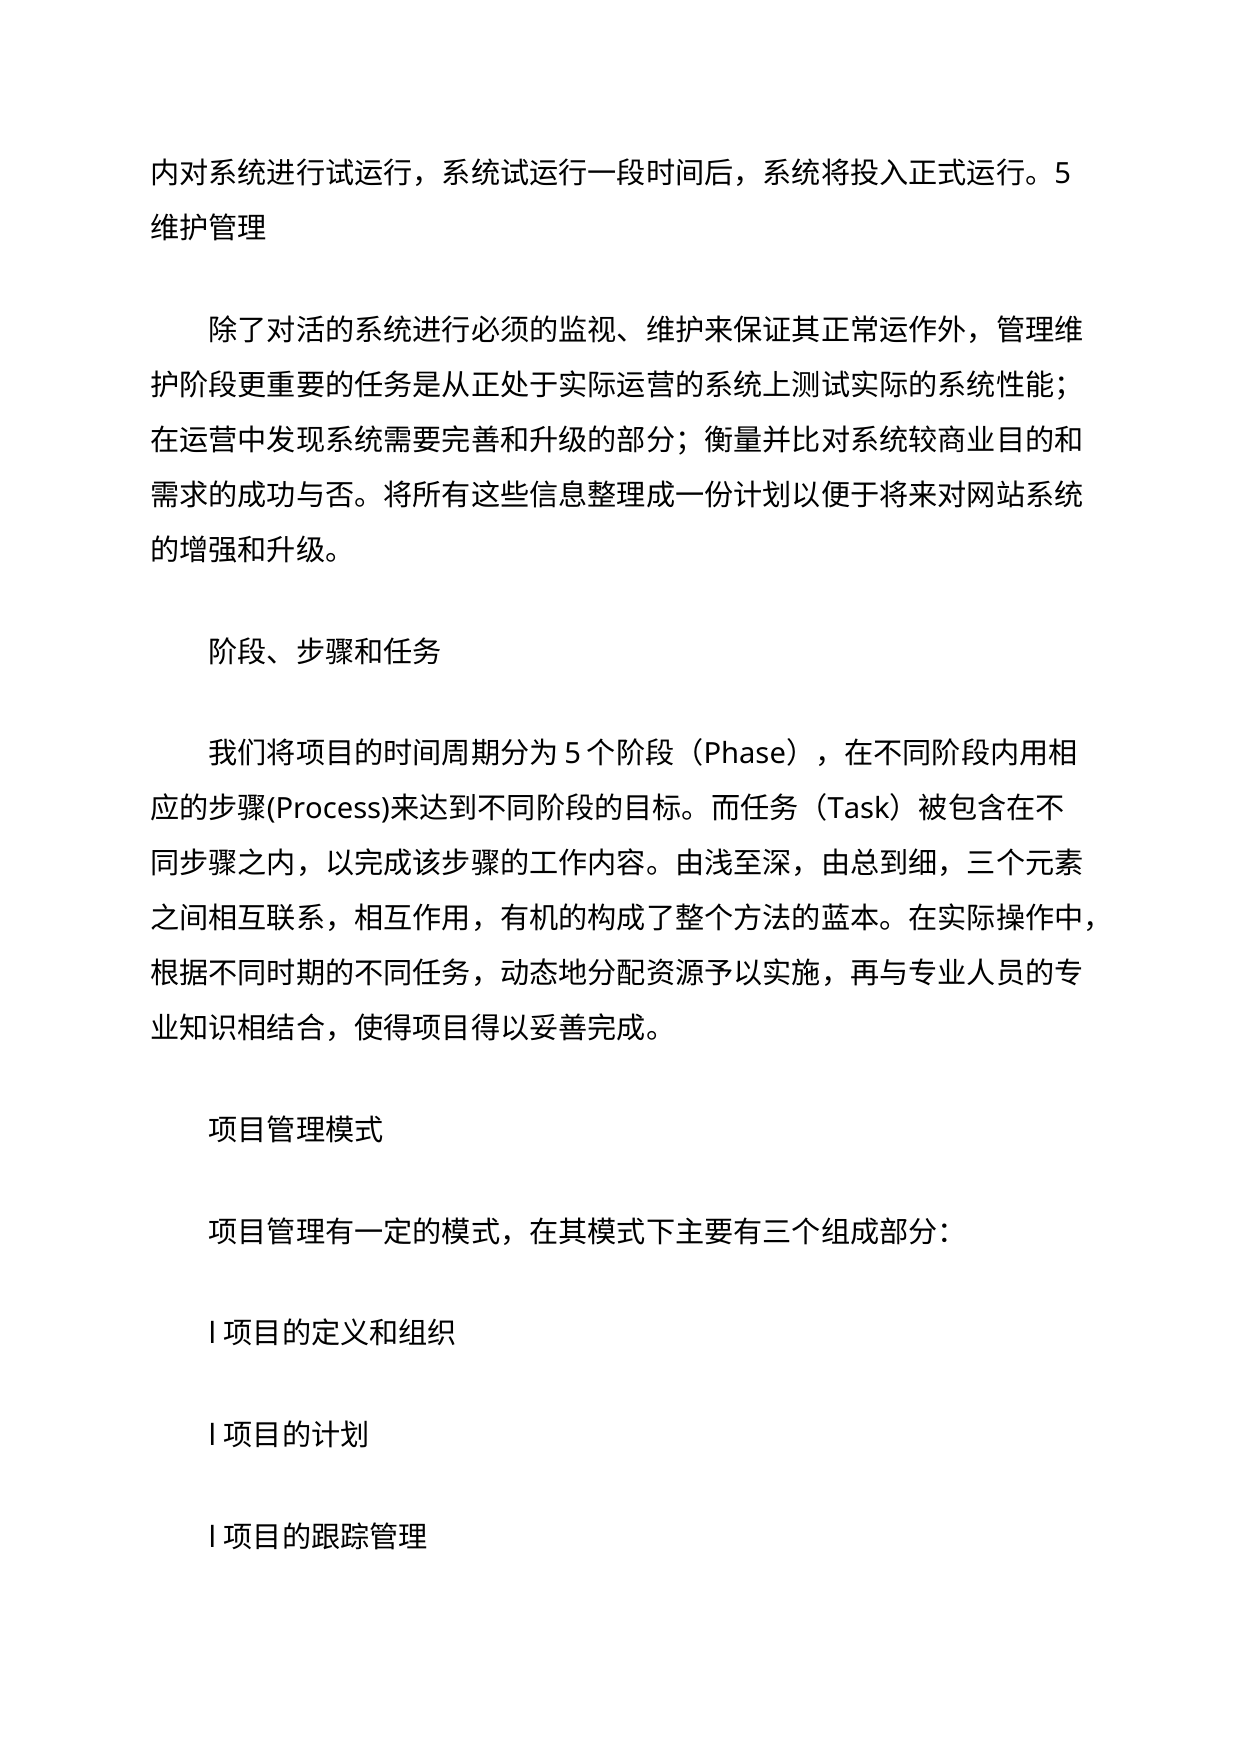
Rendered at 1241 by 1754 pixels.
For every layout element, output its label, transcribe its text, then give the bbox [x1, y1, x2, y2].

text l 项目的跟踪管理 [150, 1514, 1090, 1556]
text 项目管理有一定的模式，在其模式下主要有三个组成部分： [150, 1208, 1090, 1250]
text 除了对活的系统进行必须的监视、维护来保证其正常运作外，管理维护阶段更重要的任务是从正处于实际运营的系统上测试实际的系统性能；在运营中发现系统需要完善和升级的部分；衡量并比对系统较商业目的和需求的成功与否。将所有这些信息整理成一份计划以便于将来对网站系统的增强和升级。 [150, 307, 1090, 569]
text 阶段、步骤和任务 [150, 628, 1090, 670]
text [150, 150, 1090, 247]
text 我们将项目的时间周期分为5个阶段（Phase），在不同阶段内用相应的步骤(Process)来达到不同阶段的目标。而任务（Task）被包含在不同步骤之内，以完成该步骤的工作内容。由浅至深，由总到细，三个元素之间相互联系，相互作用，有机的构成了整个方法的蓝本。在实际操作中，根据不同时期的不同任务，动态地分配资源予以实施，再与专业人员的专业知识相结合，使得项目得以妥善完成。 [150, 730, 1090, 1047]
text l 项目的定义和组织 [150, 1310, 1090, 1352]
text 项目管理模式 [150, 1106, 1090, 1149]
text l 项目的计划 [150, 1412, 1090, 1454]
